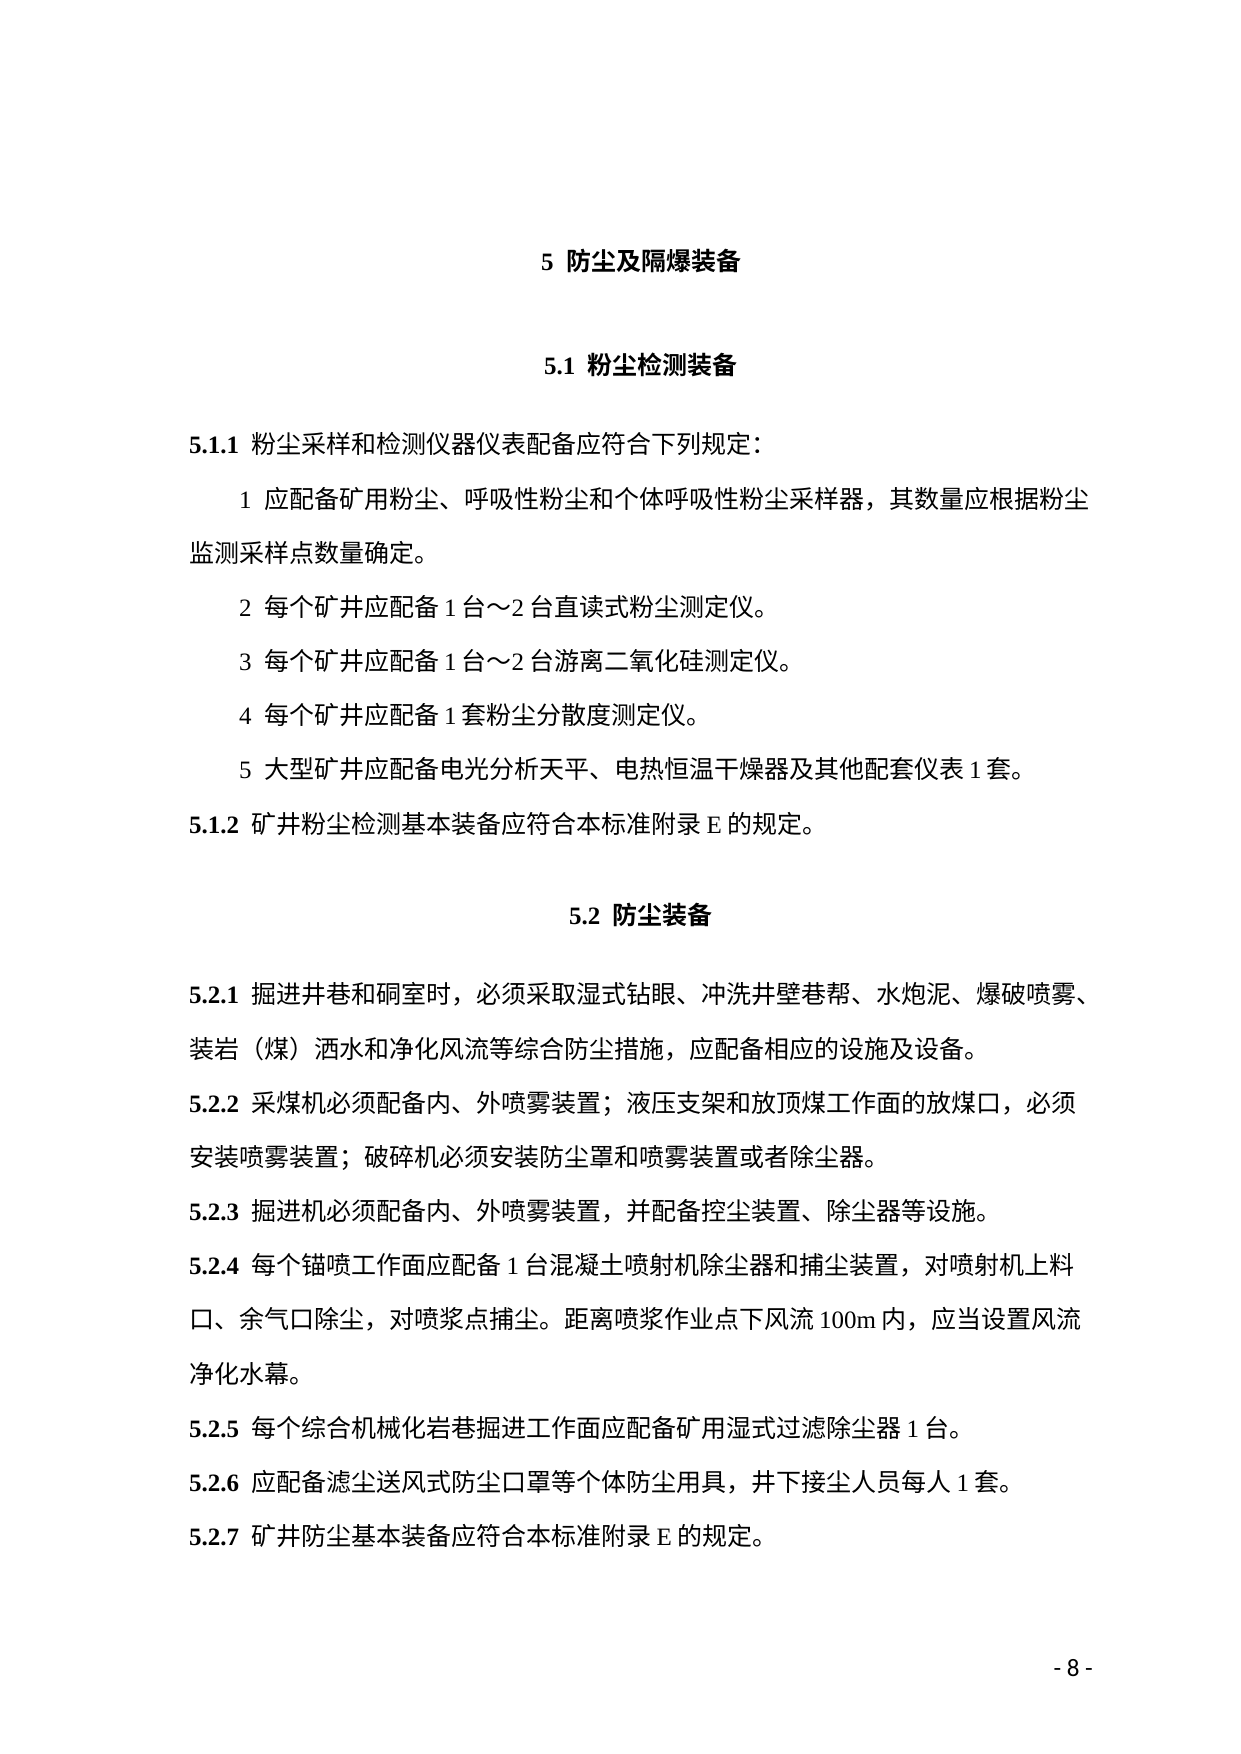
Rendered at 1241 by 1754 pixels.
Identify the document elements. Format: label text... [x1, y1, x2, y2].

text 5.2.6 应配备滤尘送风式防尘口罩等个体防尘用具，井下接尘人员每人1套。 [189, 1448, 1092, 1502]
text 2 每个矿井应配备1台～2台直读式粉尘测定仪。 [189, 573, 1092, 627]
text 5.1.2 矿井粉尘检测基本装备应符合本标准附录E的规定。 [189, 790, 1092, 844]
text 5.2.1 掘进井巷和硐室时，必须采取湿式钻眼、冲洗井壁巷帮、水炮泥、爆破喷雾、装岩（煤）洒水和净化风流等综合防尘措施，应配备相应的设施及设备。 [189, 961, 1092, 1069]
text 5.1 粉尘检测装备 [189, 331, 1092, 386]
text 5.2.7 矿井防尘基本装备应符合本标准附录E的规定。 [189, 1502, 1092, 1556]
text 5.2.2 采煤机必须配备内、外喷雾装置；液压支架和放顶煤工作面的放煤口，必须安装喷雾装置；破碎机必须安装防尘罩和喷雾装置或者除尘器。 [189, 1069, 1092, 1177]
text 5.2.5 每个综合机械化岩巷掘进工作面应配备矿用湿式过滤除尘器1台。 [189, 1394, 1092, 1448]
text 5.2.3 掘进机必须配备内、外喷雾装置，并配备控尘装置、除尘器等设施。 [189, 1177, 1092, 1231]
text 1 应配备矿用粉尘、呼吸性粉尘和个体呼吸性粉尘采样器，其数量应根据粉尘监测采样点数量确定。 [189, 465, 1092, 573]
text 5.2.4 每个锚喷工作面应配备1台混凝土喷射机除尘器和捕尘装置，对喷射机上料口、余气口除尘，对喷浆点捕尘。距离喷浆作业点下风流100m内，应当设置风流净化水幕。 [189, 1231, 1092, 1394]
text 5 大型矿井应配备电光分析天平、电热恒温干燥器及其他配套仪表1套。 [189, 736, 1092, 790]
text 4 每个矿井应配备1套粉尘分散度测定仪。 [189, 681, 1092, 736]
text 5.2 防尘装备 [189, 881, 1092, 936]
text 5 防尘及隔爆装备 [189, 227, 1092, 281]
text 5.1.1 粉尘采样和检测仪器仪表配备应符合下列规定： [189, 411, 1092, 465]
text 3 每个矿井应配备1台～2台游离二氧化硅测定仪。 [189, 627, 1092, 681]
